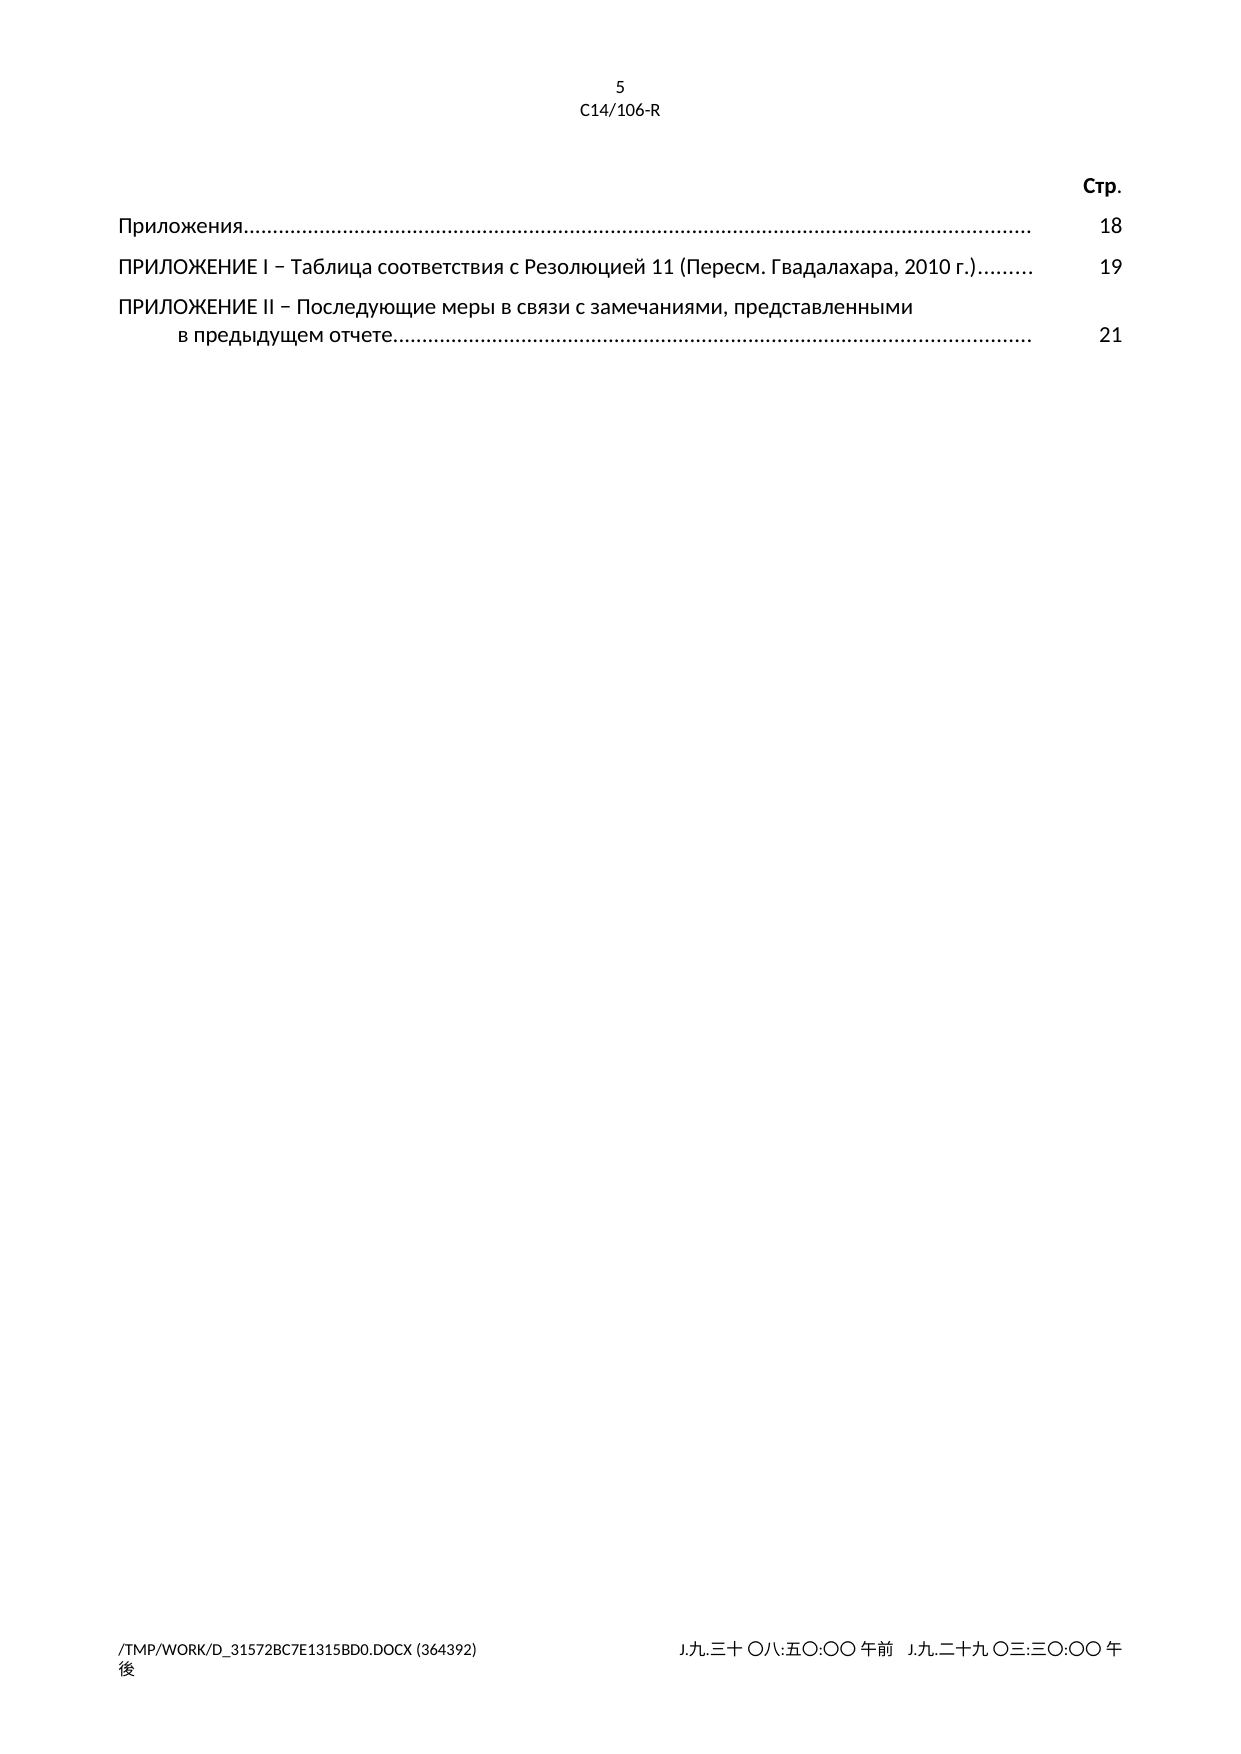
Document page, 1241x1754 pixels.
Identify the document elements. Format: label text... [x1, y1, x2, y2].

text ПРИЛОЖЕНИЕ I − Таблица соответствия с Резолюцией 11 (Пересм. Гвадалахара, 2010 г.) 19 [118, 252, 1122, 280]
text Приложения 18 [118, 211, 1033, 239]
text Стр. [118, 171, 1122, 199]
text ПРИЛОЖЕНИЕ II − Последующие меры в связи с замечаниями, представленными в предыдущем отчете 21 [118, 292, 1033, 348]
